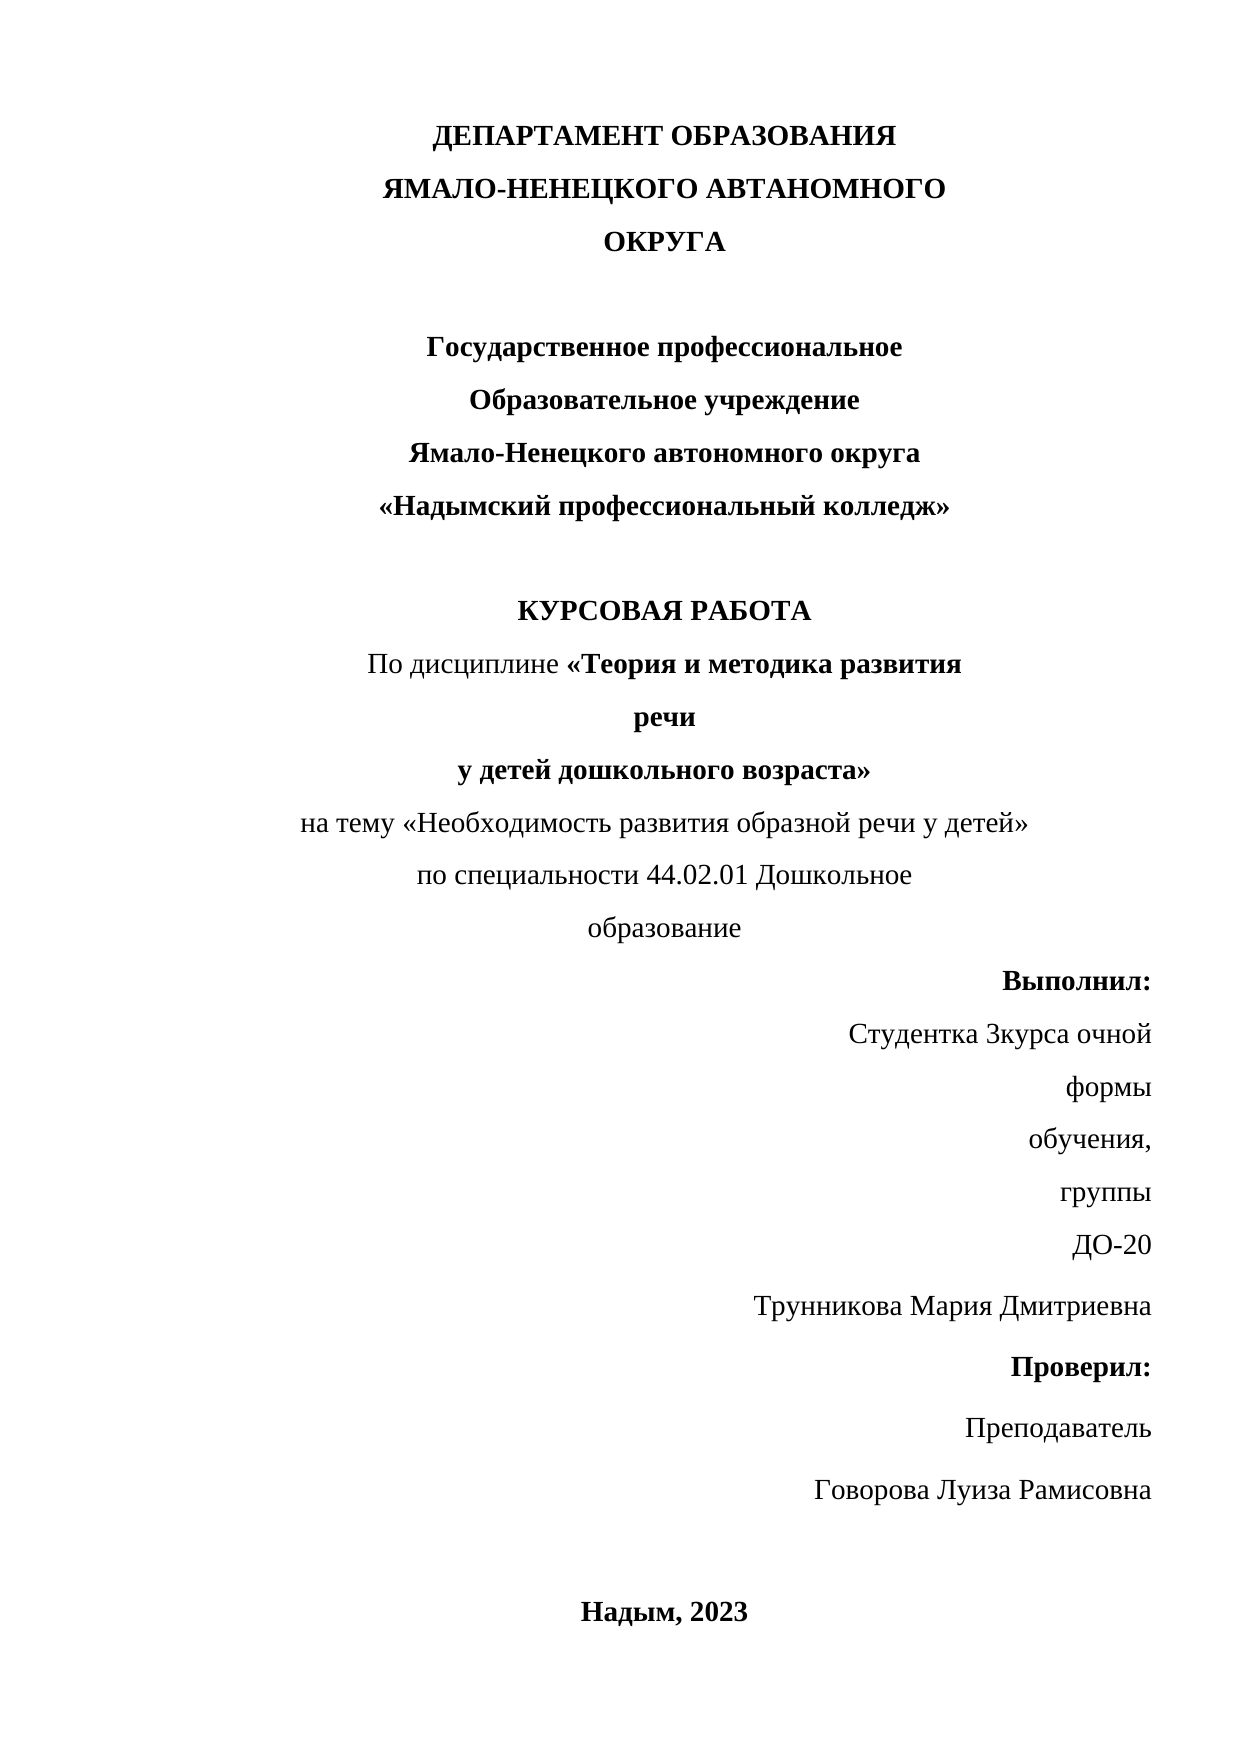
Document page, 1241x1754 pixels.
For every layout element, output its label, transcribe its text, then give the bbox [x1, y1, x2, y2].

text ЯМАЛО-НЕНЕЦКОГО АВТАНОМНОГО [177, 171, 1152, 204]
text Ямало-Ненецкого автономного округа [177, 435, 1152, 468]
text Проверил: [177, 1349, 1152, 1383]
text у детей дошкольного возраста» [177, 752, 1152, 785]
text По дисциплине «Теория и методика развития [177, 646, 1152, 680]
text формы [177, 1069, 1152, 1102]
text «Надымский профессиональный колледж» [177, 488, 1152, 521]
text Надым, 2023 [177, 1594, 1152, 1628]
text ДО-20 [177, 1227, 1152, 1261]
text Преподаватель [177, 1411, 1152, 1444]
text речи [177, 699, 1152, 733]
text образование [177, 910, 1152, 944]
text ОКРУГА [177, 224, 1152, 257]
text Трунникова Мария Дмитриевна [177, 1288, 1152, 1322]
text на тему «Необходимость развития образной речи у детей» [177, 805, 1152, 838]
text Студентка 3курса очной [177, 1016, 1152, 1049]
text группы [177, 1174, 1152, 1208]
text Говорова Луиза Рамисовна [177, 1472, 1152, 1505]
text КУРСОВАЯ РАБОТА [177, 593, 1152, 627]
text по специальности 44.02.01 Дошкольное [177, 857, 1152, 891]
text Выполнил: [177, 963, 1152, 997]
text Государственное профессиональное [177, 329, 1152, 363]
text ДЕПАРТАМЕНТ ОБРАЗОВАНИЯ [177, 118, 1152, 152]
text Образовательное учреждение [177, 382, 1152, 416]
text обучения, [177, 1122, 1152, 1155]
